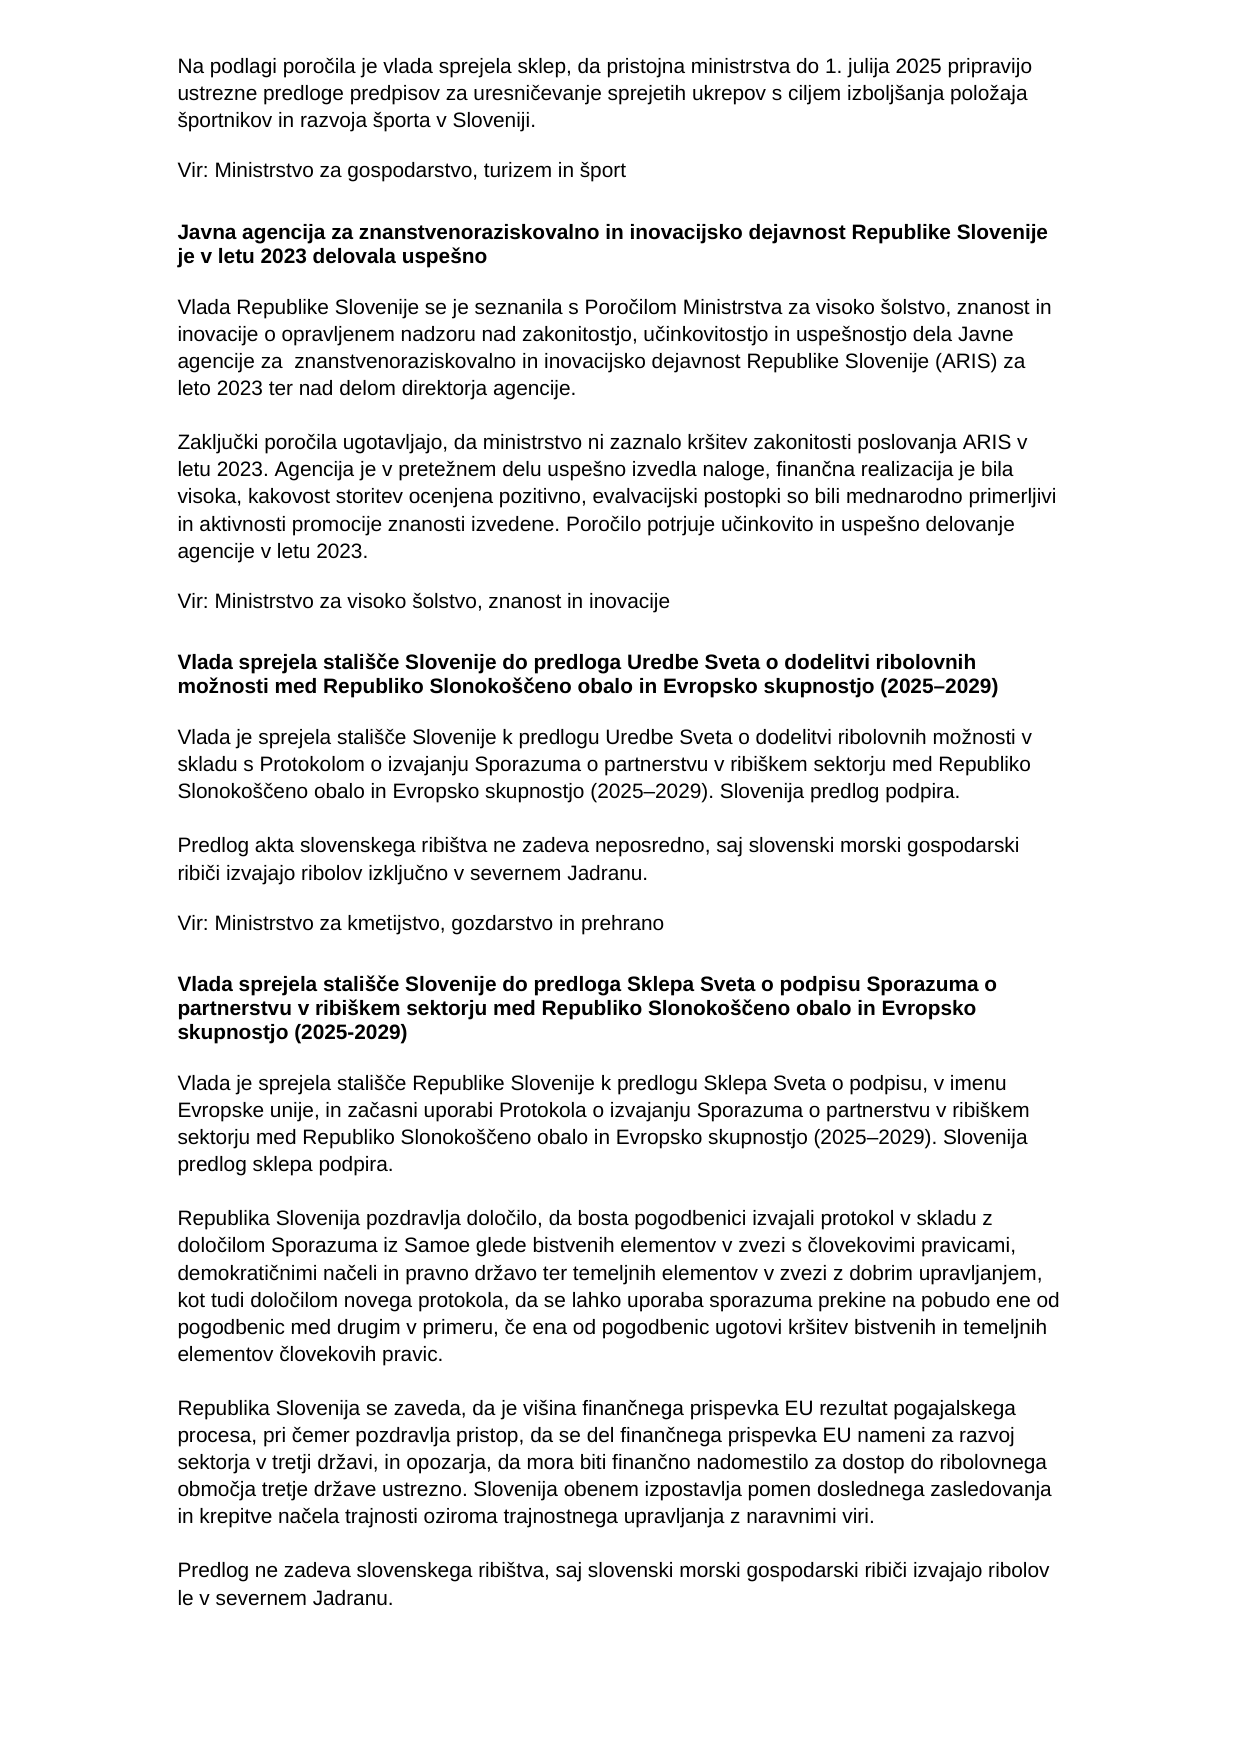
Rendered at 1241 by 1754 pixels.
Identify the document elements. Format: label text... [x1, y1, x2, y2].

subtitle Vlada sprejela stališče Slovenije do predloga Uredbe Sveta o dodelitvi ribolovnih možnosti med Republiko Slonokoščeno obalo in Evropsko skupnostjo (2025–2029) [177, 650, 1063, 698]
subtitle Vlada sprejela stališče Slovenije do predloga Sklepa Sveta o podpisu Sporazuma o partnerstvu v ribiškem sektorju med Republiko Slonokoščeno obalo in Evropsko skupnostjo (2025-2029) [177, 972, 1063, 1044]
text Vlada je sprejela stališče Slovenije k predlogu Uredbe Sveta o dodelitvi ribolovnih možnosti v skladu s Protokolom o izvajanju Sporazuma o partnerstvu v ribiškem sektorju med Republiko Slonokoščeno obalo in Evropsko skupnostjo (2025–2029). Slovenija predlog podpira. [177, 723, 1063, 804]
text Vir: Ministrstvo za gospodarstvo, turizem in šport [177, 158, 1063, 182]
text Republika Slovenija se zaveda, da je višina finančnega prispevka EU rezultat pogajalskega procesa, pri čemer pozdravlja pristop, da se del finančnega prispevka EU nameni za razvoj sektorja v tretji državi, in opozarja, da mora biti finančno nadomestilo za dostop do ribolovnega območja tretje države ustrezno. Slovenija obenem izpostavlja pomen doslednega zasledovanja in krepitve načela trajnosti oziroma trajnostnega upravljanja z naravnimi viri. [177, 1394, 1063, 1529]
subtitle Javna agencija za znanstvenoraziskovalno in inovacijsko dejavnost Republike Slovenije je v letu 2023 delovala uspešno [177, 220, 1063, 268]
text Vlada Republike Slovenije se je seznanila s Poročilom Ministrstva za visoko šolstvo, znanost in inovacije o opravljenem nadzoru nad zakonitostjo, učinkovitostjo in uspešnostjo dela Javne agencije za znanstvenoraziskovalno in inovacijsko dejavnost Republike Slovenije (ARIS) za leto 2023 ter nad delom direktorja agencije. [177, 293, 1063, 401]
text Na podlagi poročila je vlada sprejela sklep, da pristojna ministrstva do 1. julija 2025 pripravijo ustrezne predloge predpisov za uresničevanje sprejetih ukrepov s ciljem izboljšanja položaja športnikov in razvoja športa v Sloveniji. [177, 52, 1063, 133]
text Predlog ne zadeva slovenskega ribištva, saj slovenski morski gospodarski ribiči izvajajo ribolov le v severnem Jadranu. [177, 1556, 1063, 1610]
text Vir: Ministrstvo za visoko šolstvo, znanost in inovacije [177, 588, 1063, 612]
text Vir: Ministrstvo za kmetijstvo, gozdarstvo in prehrano [177, 910, 1063, 934]
text Republika Slovenija pozdravlja določilo, da bosta pogodbenici izvajali protokol v skladu z določilom Sporazuma iz Samoe glede bistvenih elementov v zvezi s človekovimi pravicami, demokratičnimi načeli in pravno državo ter temeljnih elementov v zvezi z dobrim upravljanjem, kot tudi določilom novega protokola, da se lahko uporaba sporazuma prekine na pobudo ene od pogodbenic med drugim v primeru, če ena od pogodbenic ugotovi kršitev bistvenih in temeljnih elementov človekovih pravic. [177, 1204, 1063, 1367]
text Vlada je sprejela stališče Republike Slovenije k predlogu Sklepa Sveta o podpisu, v imenu Evropske unije, in začasni uporabi Protokola o izvajanju Sporazuma o partnerstvu v ribiškem sektorju med Republiko Slonokoščeno obalo in Evropsko skupnostjo (2025–2029). Slovenija predlog sklepa podpira. [177, 1069, 1063, 1177]
text Predlog akta slovenskega ribištva ne zadeva neposredno, saj slovenski morski gospodarski ribiči izvajajo ribolov izključno v severnem Jadranu. [177, 831, 1063, 885]
text Zaključki poročila ugotavljajo, da ministrstvo ni zaznalo kršitev zakonitosti poslovanja ARIS v letu 2023. Agencija je v pretežnem delu uspešno izvedla naloge, finančna realizacija je bila visoka, kakovost storitev ocenjena pozitivno, evalvacijski postopki so bili mednarodno primerljivi in aktivnosti promocije znanosti izvedene. Poročilo potrjuje učinkovito in uspešno delovanje agencije v letu 2023. [177, 428, 1063, 563]
